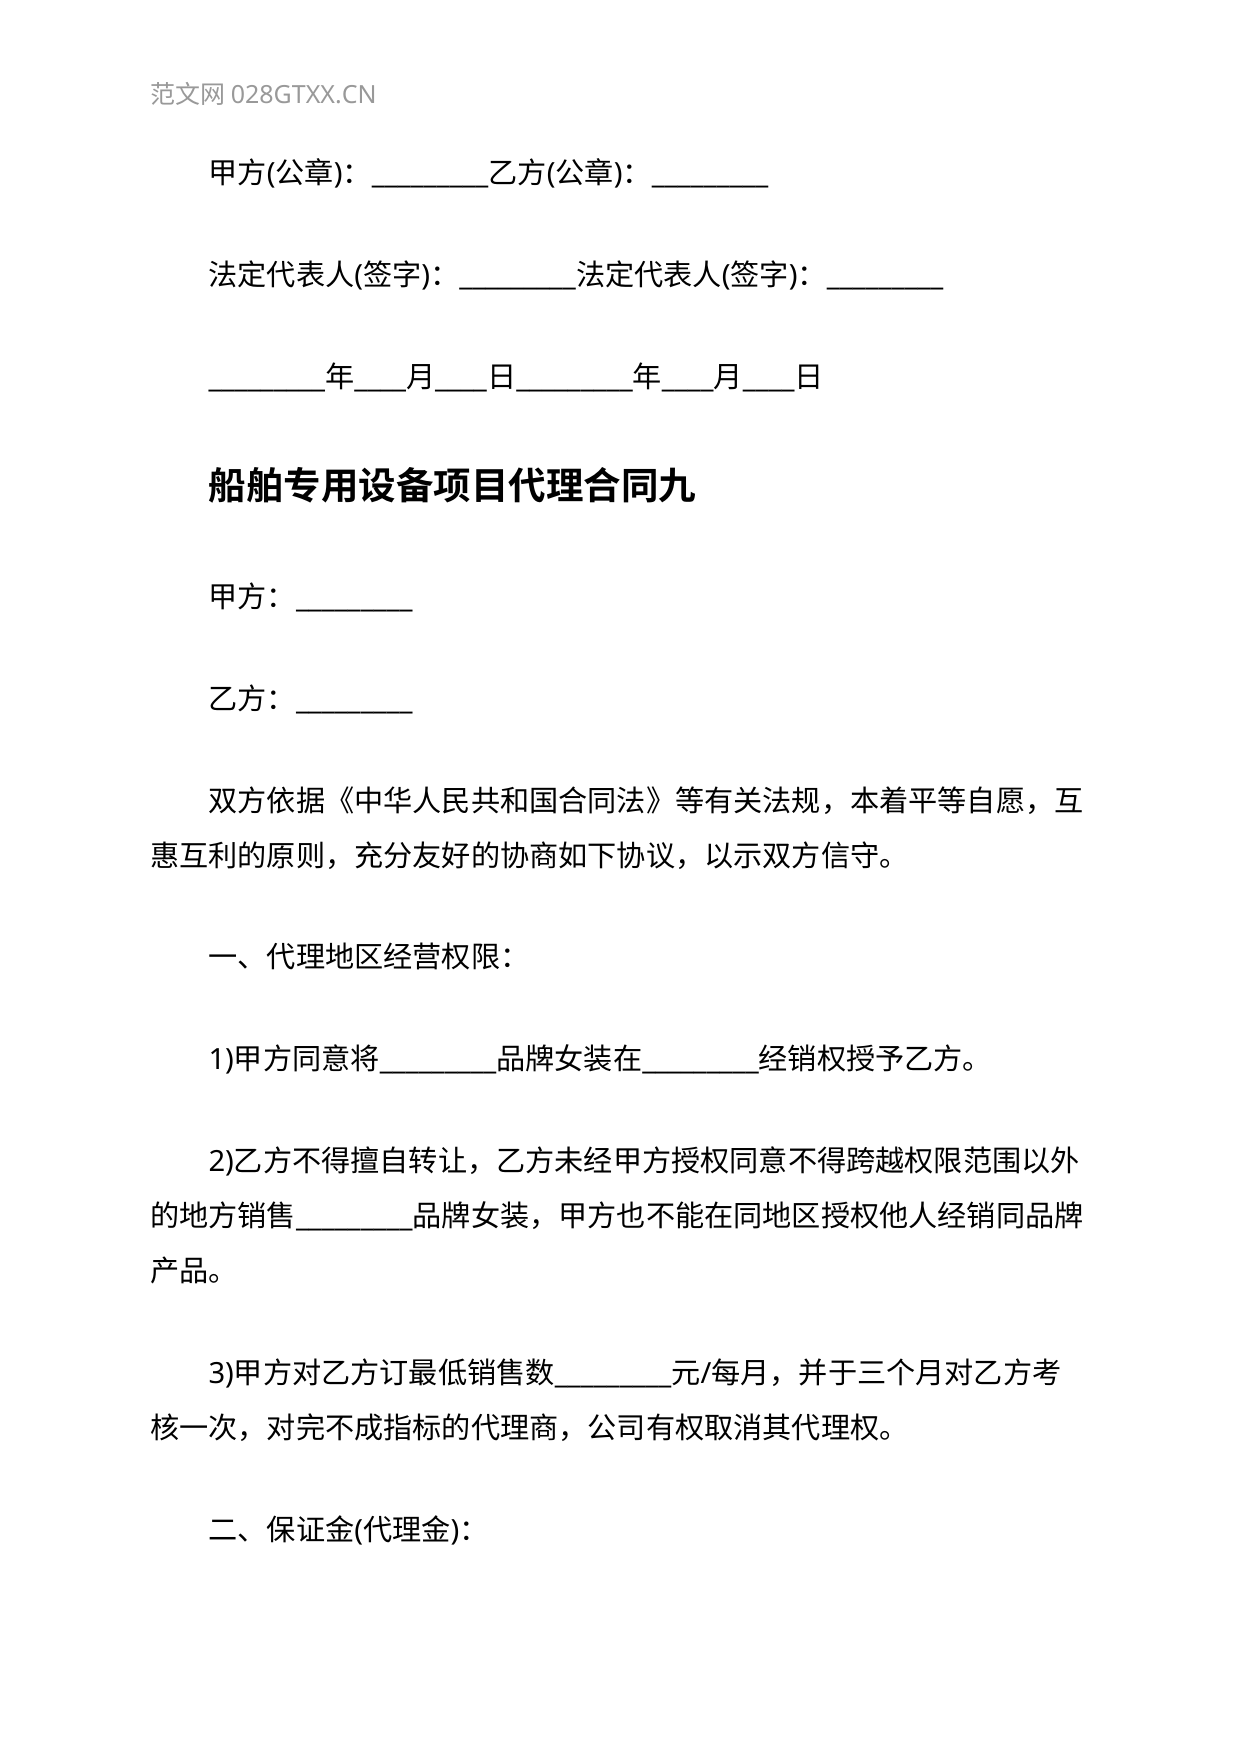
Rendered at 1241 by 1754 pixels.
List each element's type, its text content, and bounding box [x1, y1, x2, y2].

text 船舶专用设备项目代理合同九 [150, 456, 1090, 510]
text 二、保证金(代理金)： [150, 1506, 1090, 1549]
text 法定代表人(签字)：_________法定代表人(签字)：_________ [150, 252, 1090, 294]
text 双方依据《中华人民共和国合同法》等有关法规，本着平等自愿，互惠互利的原则，充分友好的协商如下协议，以示双方信守。 [150, 777, 1090, 874]
text _________年____月____日_________年____月____日 [150, 354, 1090, 396]
text 甲方：_________ [150, 573, 1090, 616]
text 一、代理地区经营权限： [150, 934, 1090, 976]
text 乙方：_________ [150, 675, 1090, 718]
text 1)甲方同意将_________品牌女装在_________经销权授予乙方。 [150, 1036, 1090, 1078]
text 3)甲方对乙方订最低销售数_________元/每月，并于三个月对乙方考核一次，对完不成指标的代理商，公司有权取消其代理权。 [150, 1349, 1090, 1447]
text 2)乙方不得擅自转让，乙方未经甲方授权同意不得跨越权限范围以外的地方销售_________品牌女装，甲方也不能在同地区授权他人经销同品牌产品。 [150, 1138, 1090, 1290]
text 甲方(公章)：_________乙方(公章)：_________ [150, 150, 1090, 192]
